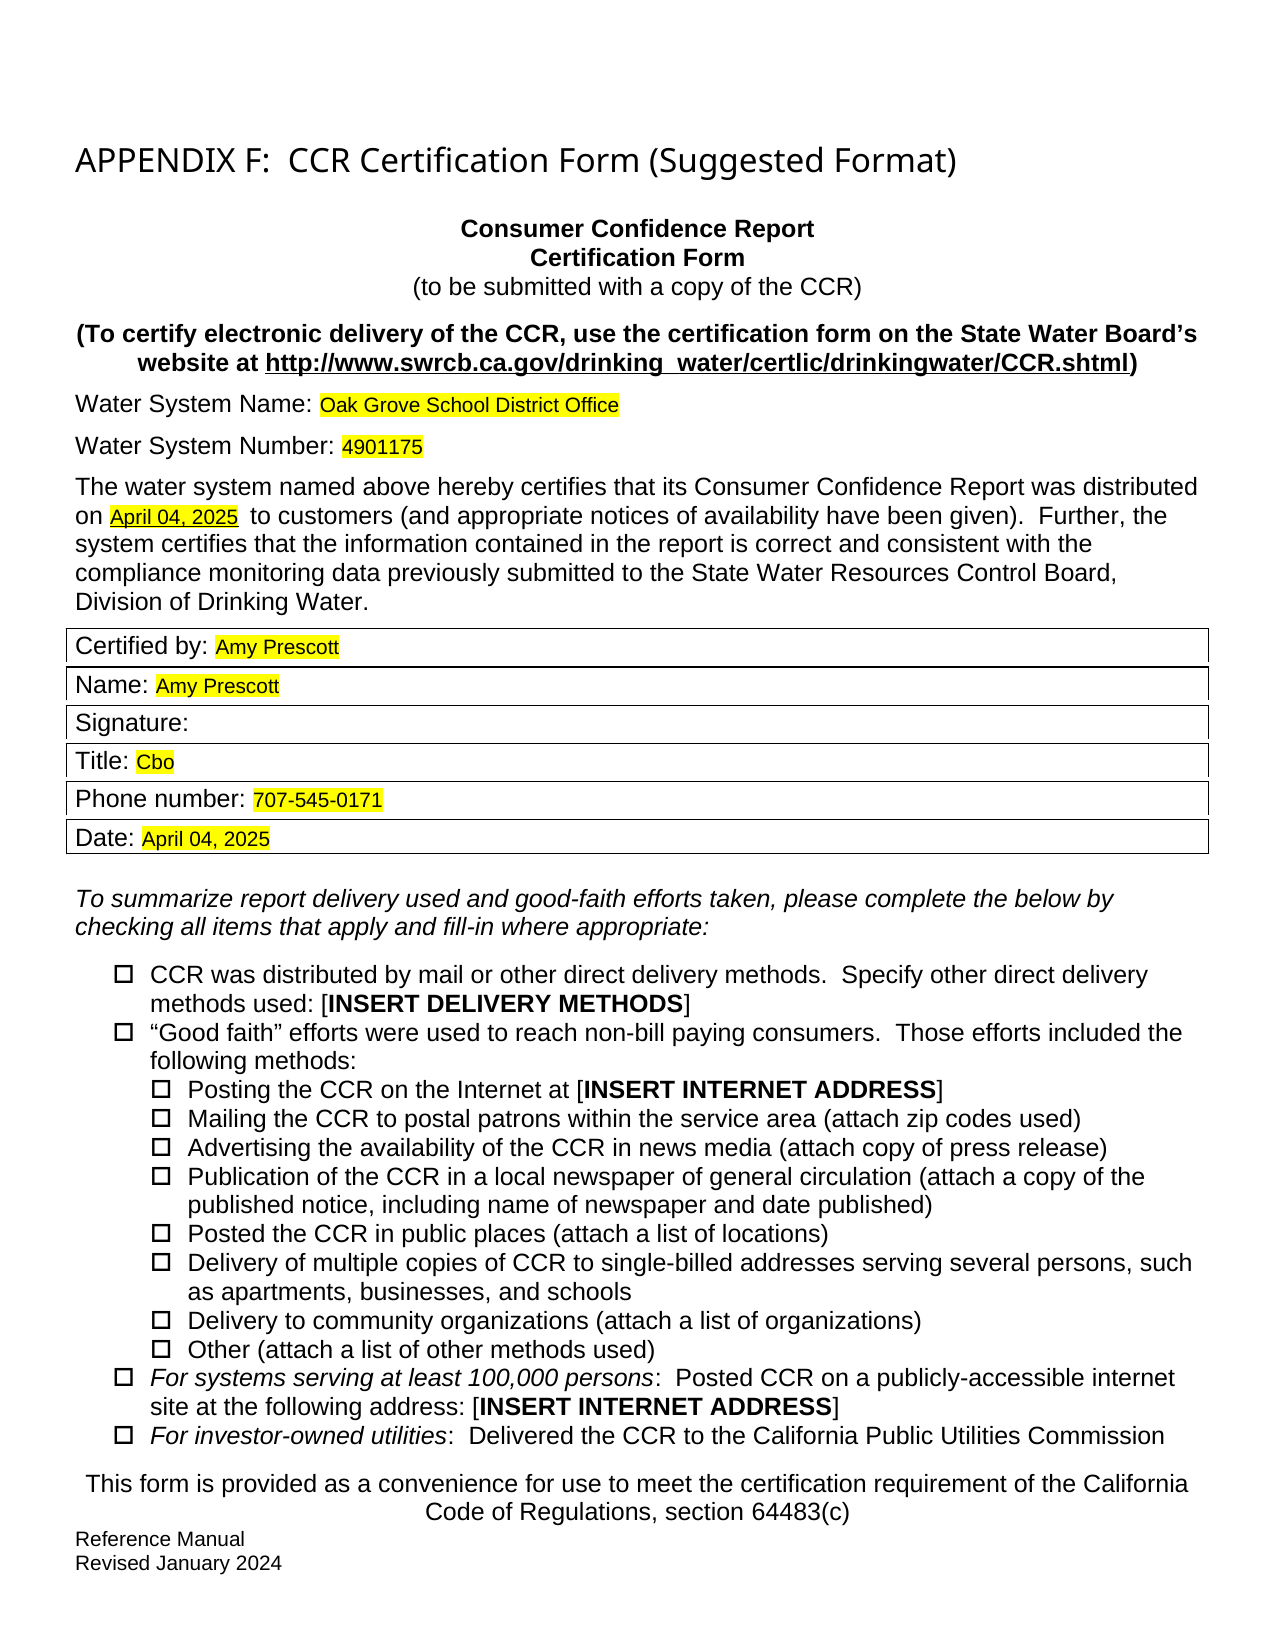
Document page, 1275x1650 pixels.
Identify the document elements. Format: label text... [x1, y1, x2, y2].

list For investor-owned utilities: Delivered the CCR to the California Public Utilities Commission [112, 1421, 1200, 1450]
list Advertising the availability of the CCR in news media (attach copy of press release) [150, 1133, 1200, 1162]
text Title: Cbo [67, 744, 1208, 777]
text Signature: [67, 706, 1208, 739]
list Delivery to community organizations (attach a list of organizations) [150, 1306, 1200, 1334]
text (To certify electronic delivery of the CCR, use the certification form on the State Water Board’s website at http://www.swrcb.ca.gov/drinking_water/certlic/drinkingwater/CCR.shtml) [75, 319, 1200, 377]
list Posting the CCR on the Internet at [INSERT INTERNET ADDRESS] [150, 1075, 1200, 1104]
text Water System Name: Oak Grove School District Office [75, 389, 1200, 418]
subtitle APPENDIX F: CCR Certification Form (Suggested Format) [75, 137, 1200, 182]
list “Good faith” efforts were used to reach non-bill paying consumers. Those efforts included the following methods: [112, 1017, 1200, 1075]
text Consumer Confidence Report [75, 214, 1200, 243]
list Other (attach a list of other methods used) [150, 1334, 1200, 1363]
text Name: Amy Prescott [67, 668, 1208, 700]
list Posted the CCR in public places (attach a list of locations) [150, 1219, 1200, 1248]
text Certification Form [75, 243, 1200, 272]
text Phone number: 707-545-0171 [67, 782, 1208, 815]
text Water System Number: 4901175 [75, 431, 1200, 459]
list For systems serving at least 100,000 persons: Posted CCR on a publicly-accessible internet site at the following address: [INSERT INTERNET ADDRESS] [112, 1363, 1200, 1421]
text Date: April 04, 2025 [67, 820, 1208, 853]
list Mailing the CCR to postal patrons within the service area (attach zip codes used) [150, 1104, 1200, 1133]
list Publication of the CCR in a local newspaper of general circulation (attach a copy of the published notice, including name of newspaper and date published) [150, 1162, 1200, 1219]
text This form is provided as a convenience for use to meet the certification requirement of the California Code of Regulations, section 64483(c) [75, 1469, 1200, 1526]
list Delivery of multiple copies of CCR to single-billed addresses serving several persons, such as apartments, businesses, and schools [150, 1248, 1200, 1306]
list CCR was distributed by mail or other direct delivery methods. Specify other direct delivery methods used: [INSERT DELIVERY METHODS] [112, 960, 1200, 1017]
text Certified by: Amy Prescott [67, 629, 1208, 662]
text (to be submitted with a copy of the CCR) [75, 272, 1200, 301]
text To summarize report delivery used and good-faith efforts taken, please complete the below by checking all items that apply and fill-in where appropriate: [75, 884, 1200, 941]
text The water system named above hereby certifies that its Consumer Confidence Report was distributed on April 04, 2025 to customers (and appropriate notices of availability have been given). Further, the system certifies that the information contained in the report is correct and consistent with the compliance monitoring data previously submitted to the State Water Resources Control Board, Division of Drinking Water. [75, 472, 1200, 616]
